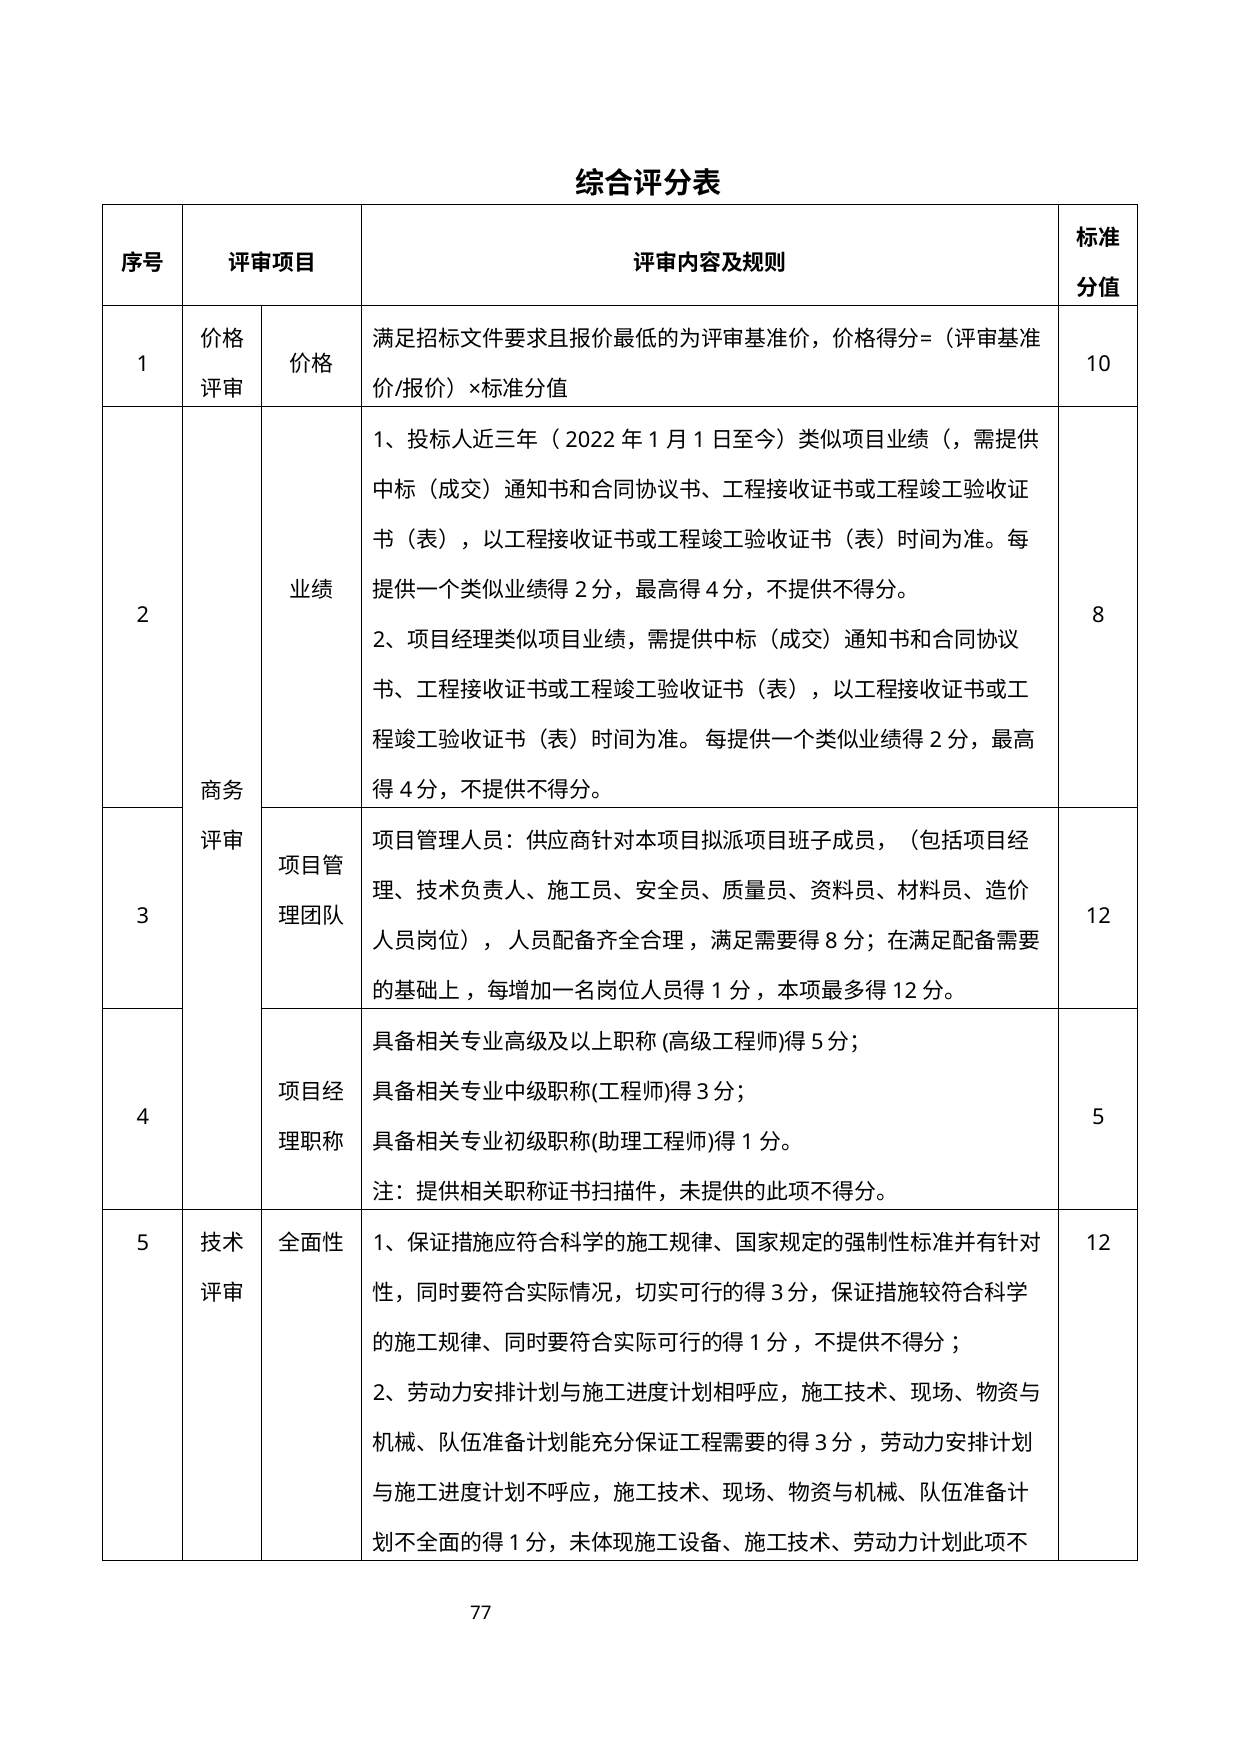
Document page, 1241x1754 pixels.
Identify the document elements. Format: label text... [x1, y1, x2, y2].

table_cell 全面性 [262, 1210, 361, 1560]
table_cell 1、投标人近三年（ 2022 年 1 月 1 日至今）类似项目业绩（，需提供中标（成交）通知书和合同协议书、工程接收证书或工程竣工验收证书（表），以工程接收证书或工程竣工验收证书（表）时间为准。每提供一个类似业绩得 2分，最高得 4分，不提供不得分。 2、项目经理类似项目业绩，需提供中标（成交）通知书和合同协议书、工程接收证书或工程竣工验收证书（表），以工程接收证书或工程竣工验收证书（表）时间为准。 每提供一个类似业绩得 2 分，最高得 4分，不提供不得分。 [362, 407, 1058, 807]
table_cell 12 [1059, 1210, 1137, 1560]
table_cell 5 [103, 1210, 182, 1560]
table_cell 项目经理职称 [262, 1009, 361, 1209]
text 综合评分表 [169, 150, 1127, 204]
table_cell 技术评审 [183, 1210, 261, 1560]
table_cell 业绩 [262, 407, 361, 807]
table_cell 4 [103, 1009, 182, 1209]
table_header 序号 [103, 205, 182, 305]
table_header 评审内容及规则 [362, 205, 1058, 305]
table_cell 8 [1059, 407, 1137, 807]
table_cell 具备相关专业高级及以上职称 (高级工程师)得5分； 具备相关专业中级职称(工程师)得3分； 具备相关专业初级职称(助理工程师)得 1 分。 注：提供相关职称证书扫描件，未提供的此项不得分。 [362, 1009, 1058, 1209]
table_cell 价格评审 [183, 306, 261, 406]
table_cell 3 [103, 808, 182, 1008]
table_cell 项目管理人员：供应商针对本项目拟派项目班子成员，（包括项目经理、技术负责人、施工员、安全员、质量员、资料员、材料员、造价人员岗位）， 人员配备齐全合理 ，满足需要得 8 分；在满足配备需要的基础上 ，每增加一名岗位人员得 1 分 ，本项最多得 12 分。 [362, 808, 1058, 1008]
table_cell 12 [1059, 808, 1137, 1008]
table_header 标准分值 [1059, 205, 1137, 305]
table_cell 价格 [262, 306, 361, 406]
table_cell 项目管理团队 [262, 808, 361, 1008]
table_cell 5 [1059, 1009, 1137, 1209]
table_cell 10 [1059, 306, 1137, 406]
table_cell 1 [103, 306, 182, 406]
table_cell 2 [103, 407, 182, 807]
table_cell 满足招标文件要求且报价最低的为评审基准价，价格得分=（评审基准价/报价）×标准分值 [362, 306, 1058, 406]
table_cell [362, 1210, 1058, 1560]
table_cell 商务评审 [183, 407, 261, 1209]
table_header 评审项目 [183, 205, 361, 305]
